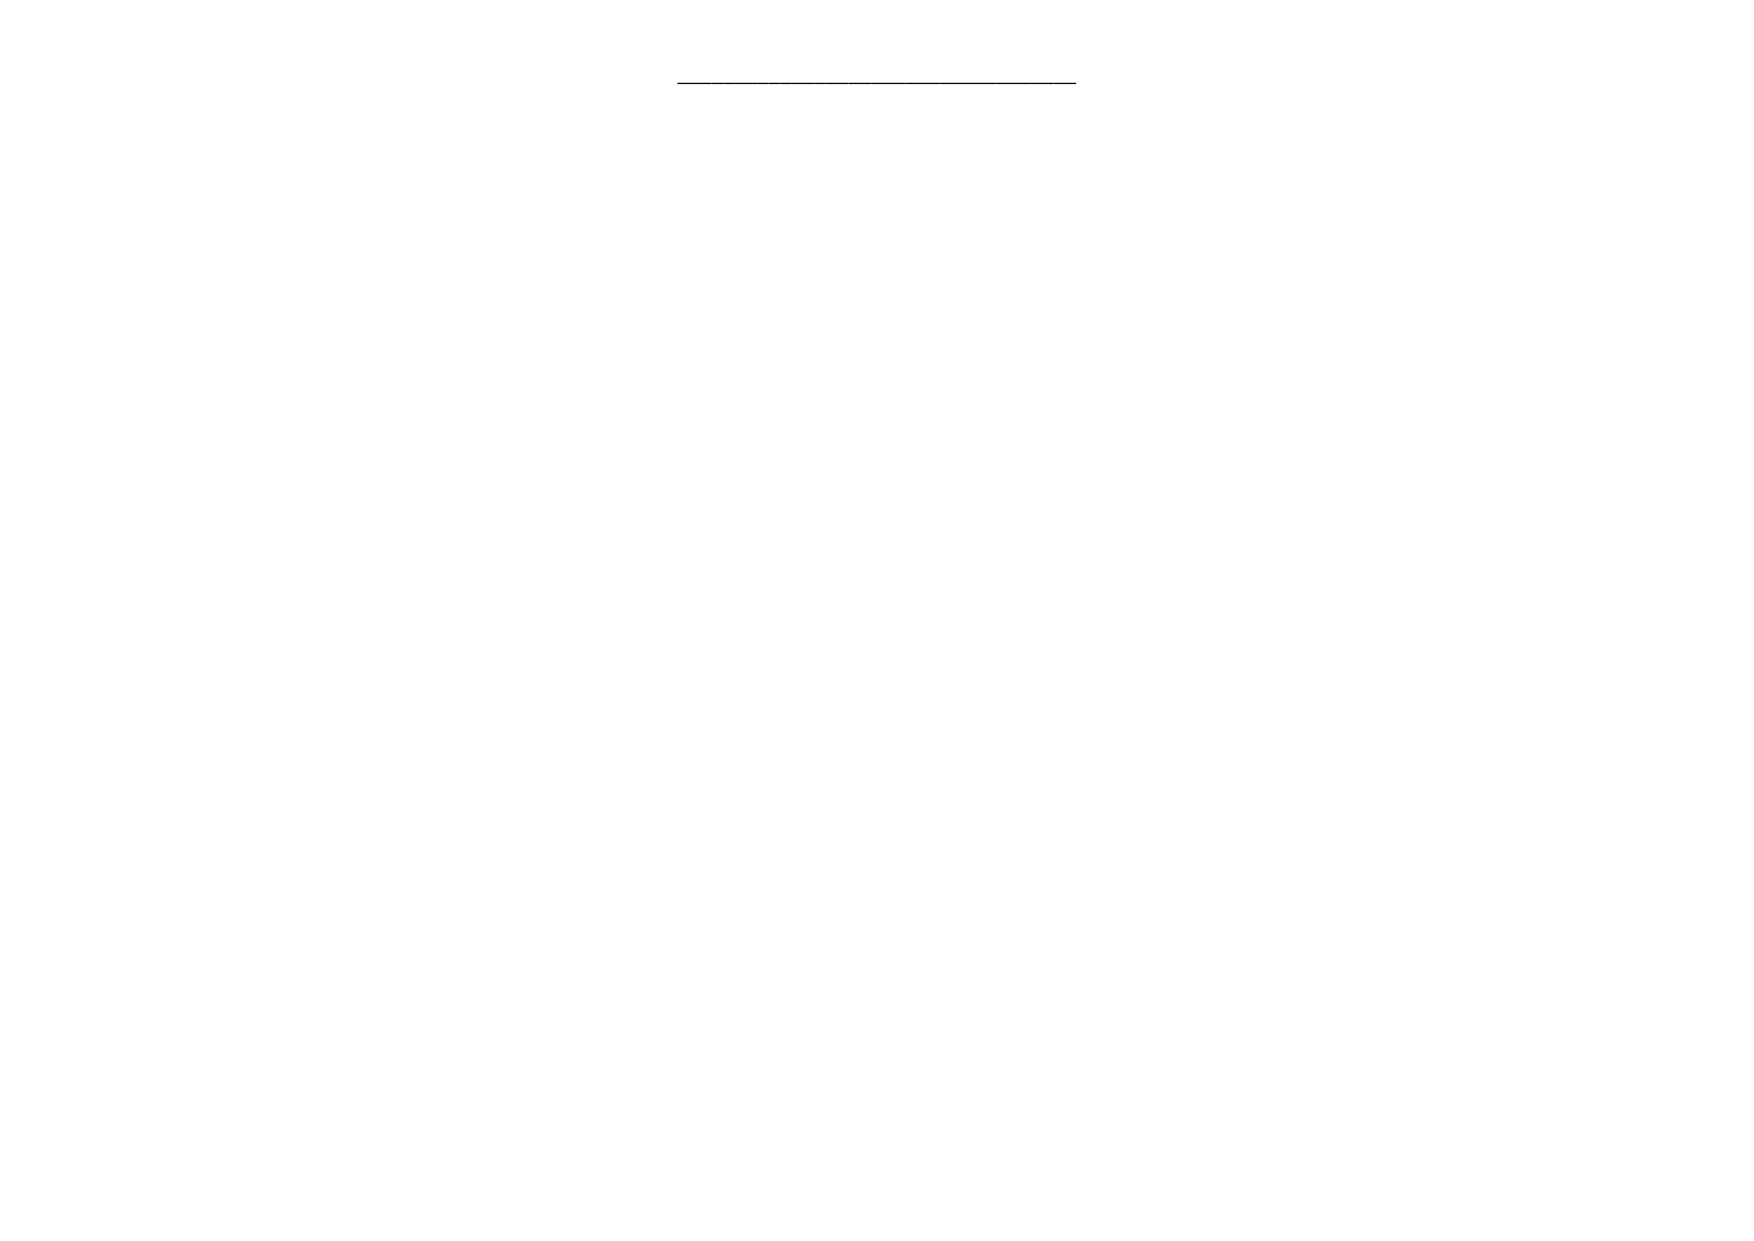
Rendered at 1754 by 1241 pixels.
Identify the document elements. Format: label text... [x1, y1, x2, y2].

text ___________________________________ [133, 59, 1621, 87]
